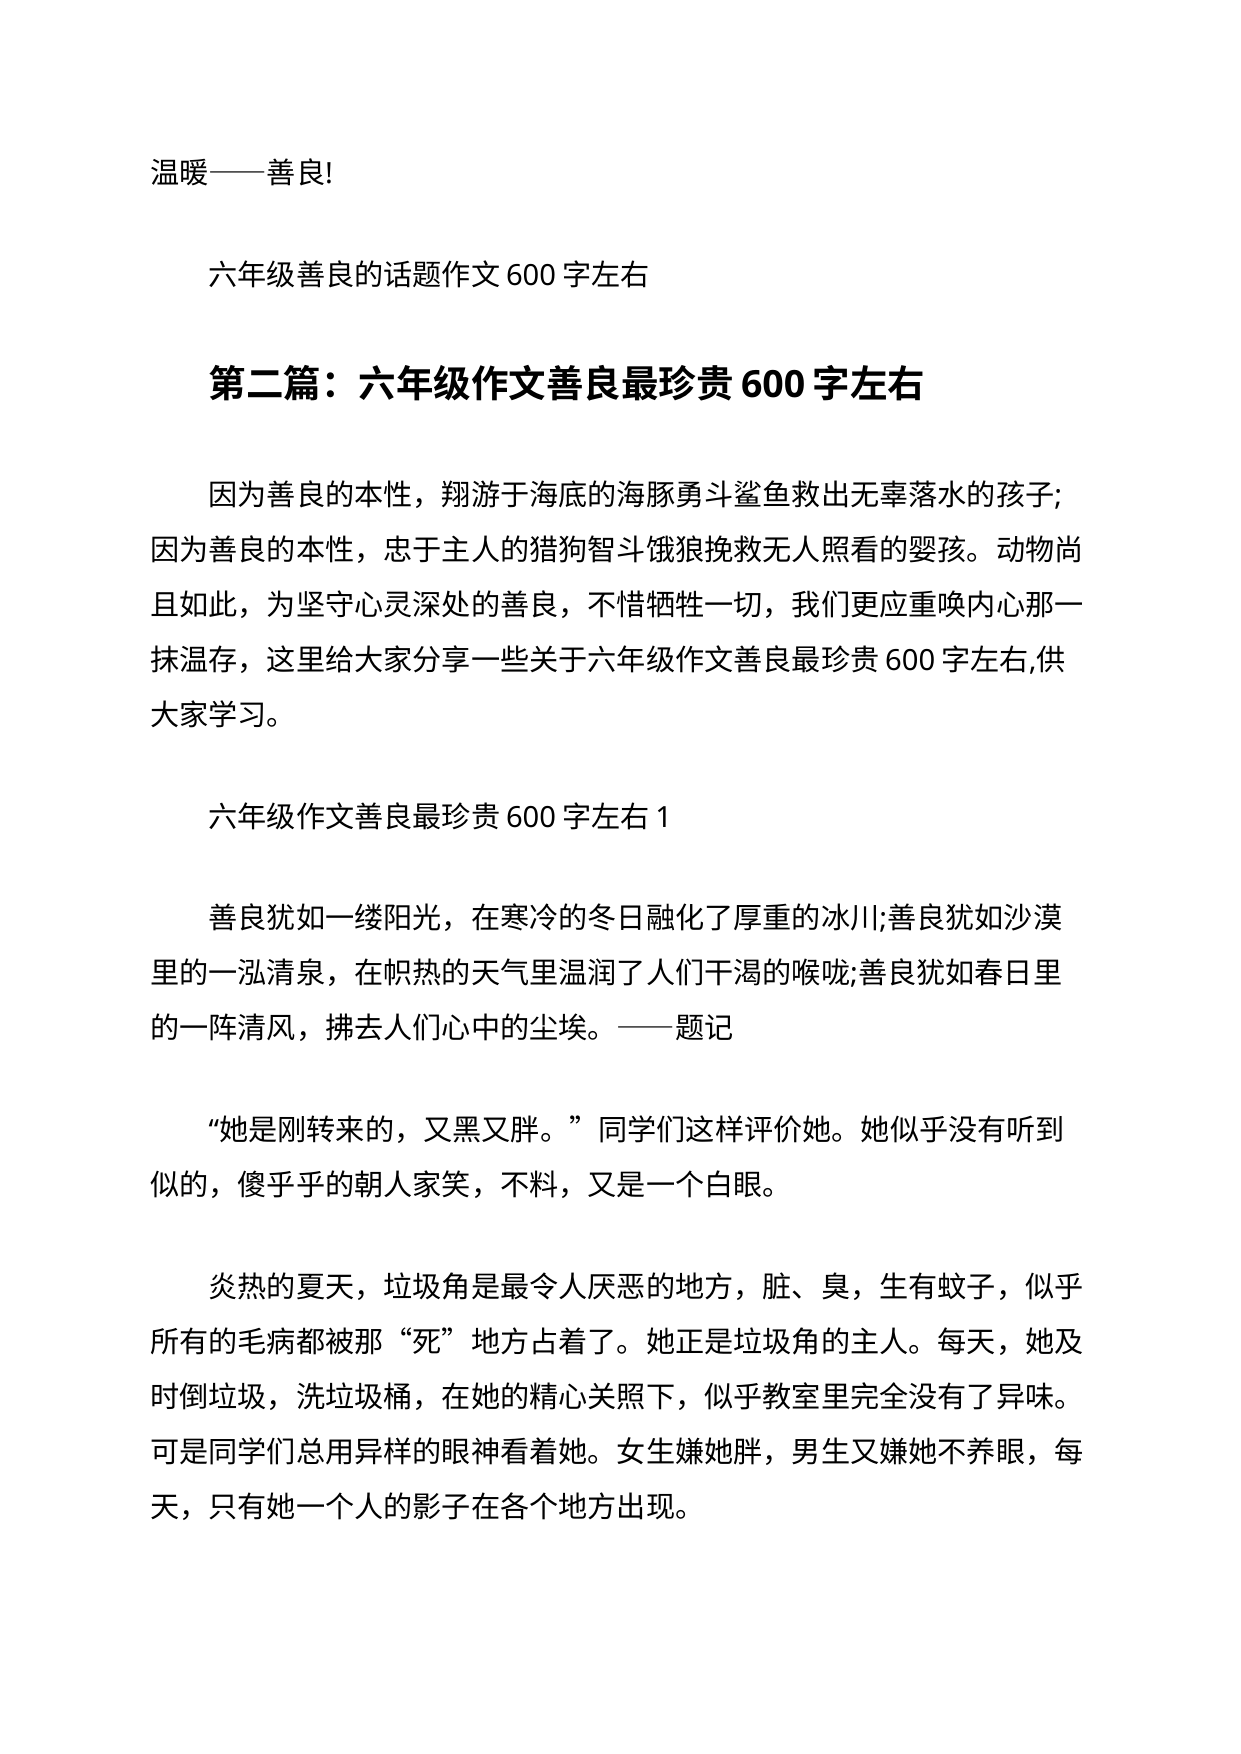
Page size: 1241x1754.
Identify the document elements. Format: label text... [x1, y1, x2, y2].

text 六年级作文善良最珍贵600字左右1 [150, 793, 1090, 836]
text 因为善良的本性，翔游于海底的海豚勇斗鲨鱼救出无辜落水的孩子;因为善良的本性，忠于主人的猎狗智斗饿狼挽救无人照看的婴孩。动物尚且如此，为坚守心灵深处的善良，不惜牺牲一切，我们更应重唤内心那一抹温存，这里给大家分享一些关于六年级作文善良最珍贵600字左右,供大家学习。 [150, 472, 1090, 734]
text “她是刚转来的，又黑又胖。”同学们这样评价她。她似乎没有听到似的，傻乎乎的朝人家笑，不料，又是一个白眼。 [150, 1107, 1090, 1204]
text 炎热的夏天，垃圾角是最令人厌恶的地方，脏、臭，生有蚊子，似乎所有的毛病都被那“死”地方占着了。她正是垃圾角的主人。每天，她及时倒垃圾，洗垃圾桶，在她的精心关照下，似乎教室里完全没有了异味。可是同学们总用异样的眼神看着她。女生嫌她胖，男生又嫌她不养眼，每天，只有她一个人的影子在各个地方出现。 [150, 1264, 1090, 1526]
text 六年级善良的话题作文600字左右 [150, 252, 1090, 294]
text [150, 150, 1090, 192]
text 善良犹如一缕阳光，在寒冷的冬日融化了厚重的冰川;善良犹如沙漠里的一泓清泉，在帜热的天气里温润了人们干渴的喉咙;善良犹如春日里的一阵清风，拂去人们心中的尘埃。——题记 [150, 895, 1090, 1047]
text 第二篇：六年级作文善良最珍贵600字左右 [150, 354, 1090, 408]
